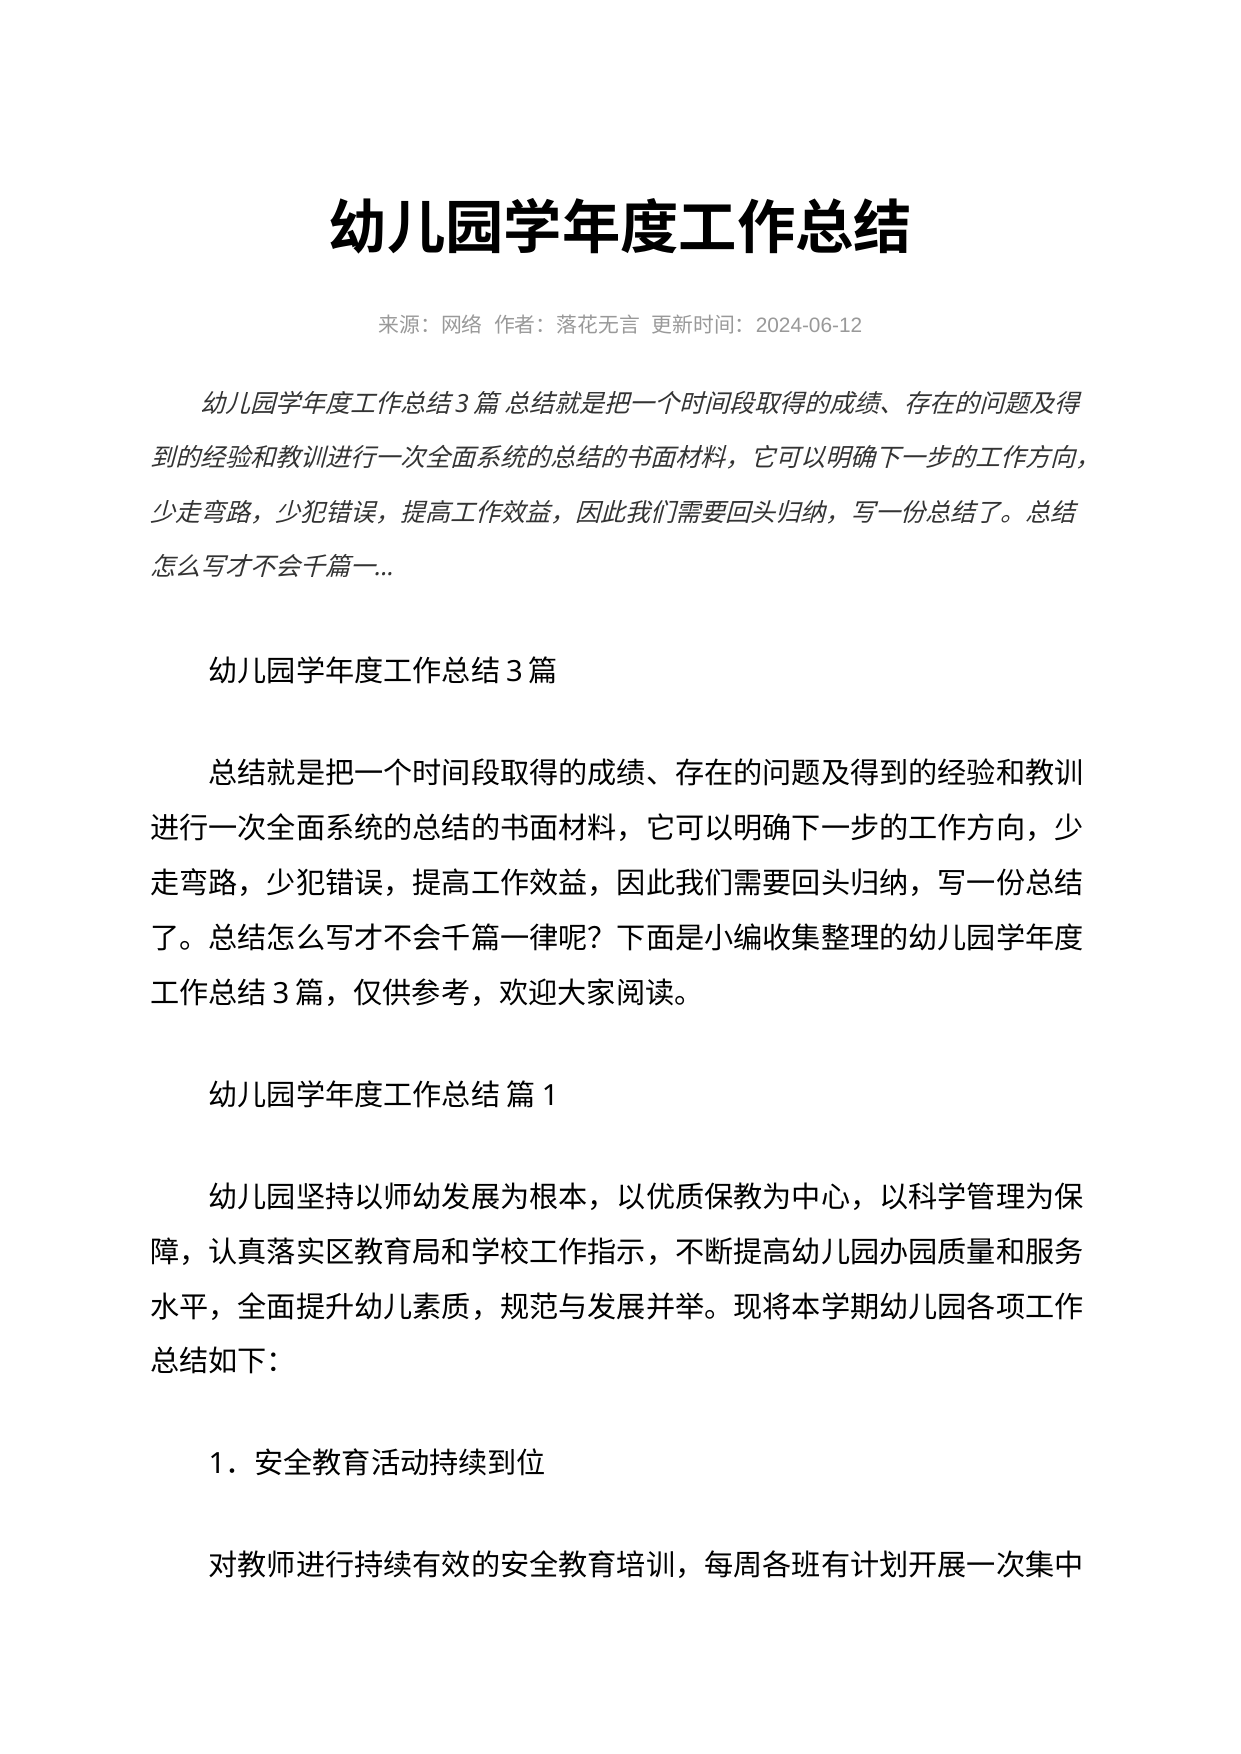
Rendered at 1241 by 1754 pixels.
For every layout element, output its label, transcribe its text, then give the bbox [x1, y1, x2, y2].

text 幼儿园坚持以师幼发展为根本，以优质保教为中心，以科学管理为保障，认真落实区教育局和学校工作指示，不断提高幼儿园办园质量和服务水平，全面提升幼儿素质，规范与发展并举。现将本学期幼儿园各项工作总结如下： [150, 1173, 1090, 1380]
text 总结就是把一个时间段取得的成绩、存在的问题及得到的经验和教训进行一次全面系统的总结的书面材料，它可以明确下一步的工作方向，少走弯路，少犯错误，提高工作效益，因此我们需要回头归纳，写一份总结了。总结怎么写才不会千篇一律呢？下面是小编收集整理的幼儿园学年度工作总结3篇，仅供参考，欢迎大家阅读。 [150, 750, 1090, 1012]
subtitle 幼儿园学年度工作总结 [150, 181, 1090, 266]
text 1．安全教育活动持续到位 [150, 1440, 1090, 1482]
text 幼儿园学年度工作总结3篇 [150, 648, 1090, 690]
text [150, 1542, 1090, 1584]
text 来源：网络 作者：落花无言 更新时间：2024-06-12 [150, 313, 1090, 337]
text 幼儿园学年度工作总结 篇1 [150, 1071, 1090, 1114]
text 幼儿园学年度工作总结3篇 总结就是把一个时间段取得的成绩、存在的问题及得到的经验和教训进行一次全面系统的总结的书面材料，它可以明确下一步的工作方向，少走弯路，少犯错误，提高工作效益，因此我们需要回头归纳，写一份总结了。总结怎么写才不会千篇一... [150, 383, 1090, 583]
